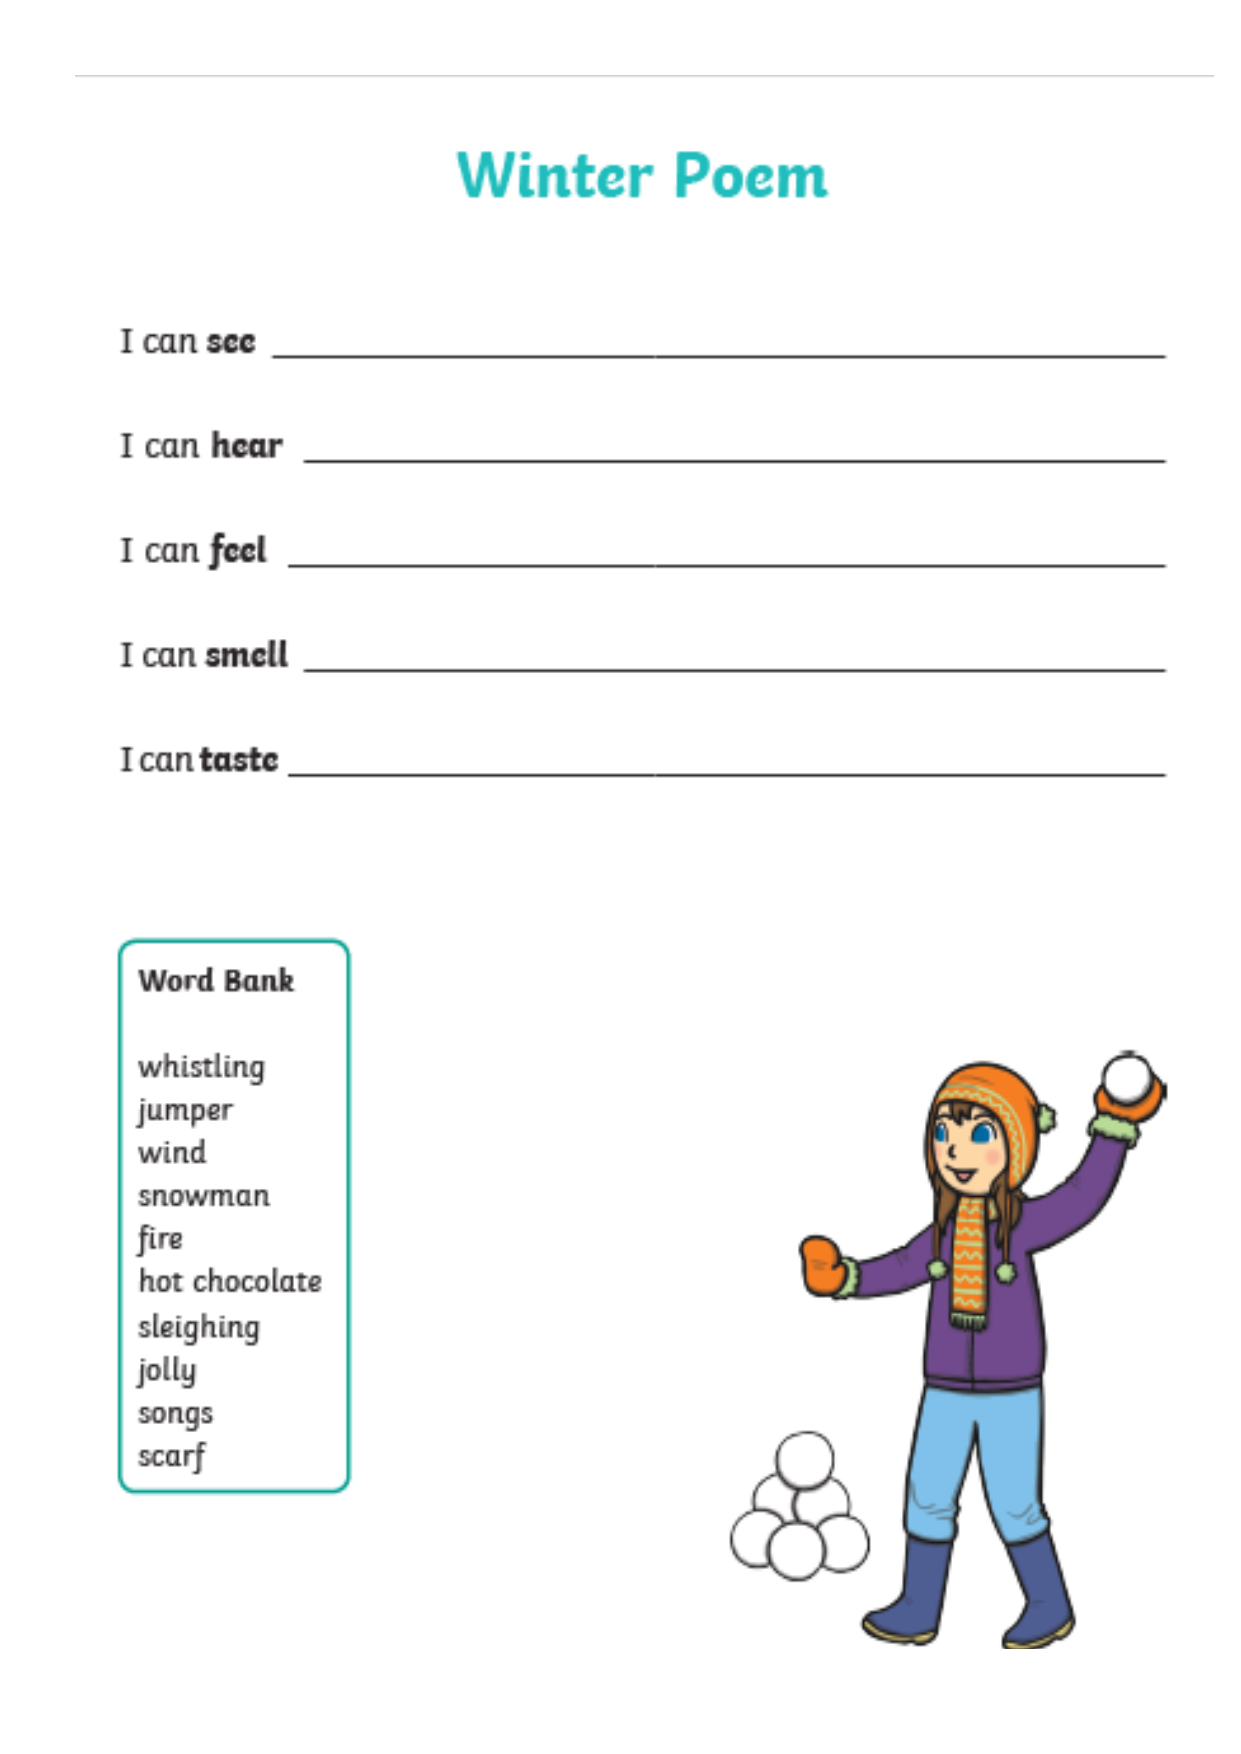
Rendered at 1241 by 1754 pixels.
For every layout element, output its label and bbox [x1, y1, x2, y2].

picture [75, 75, 1215, 1649]
